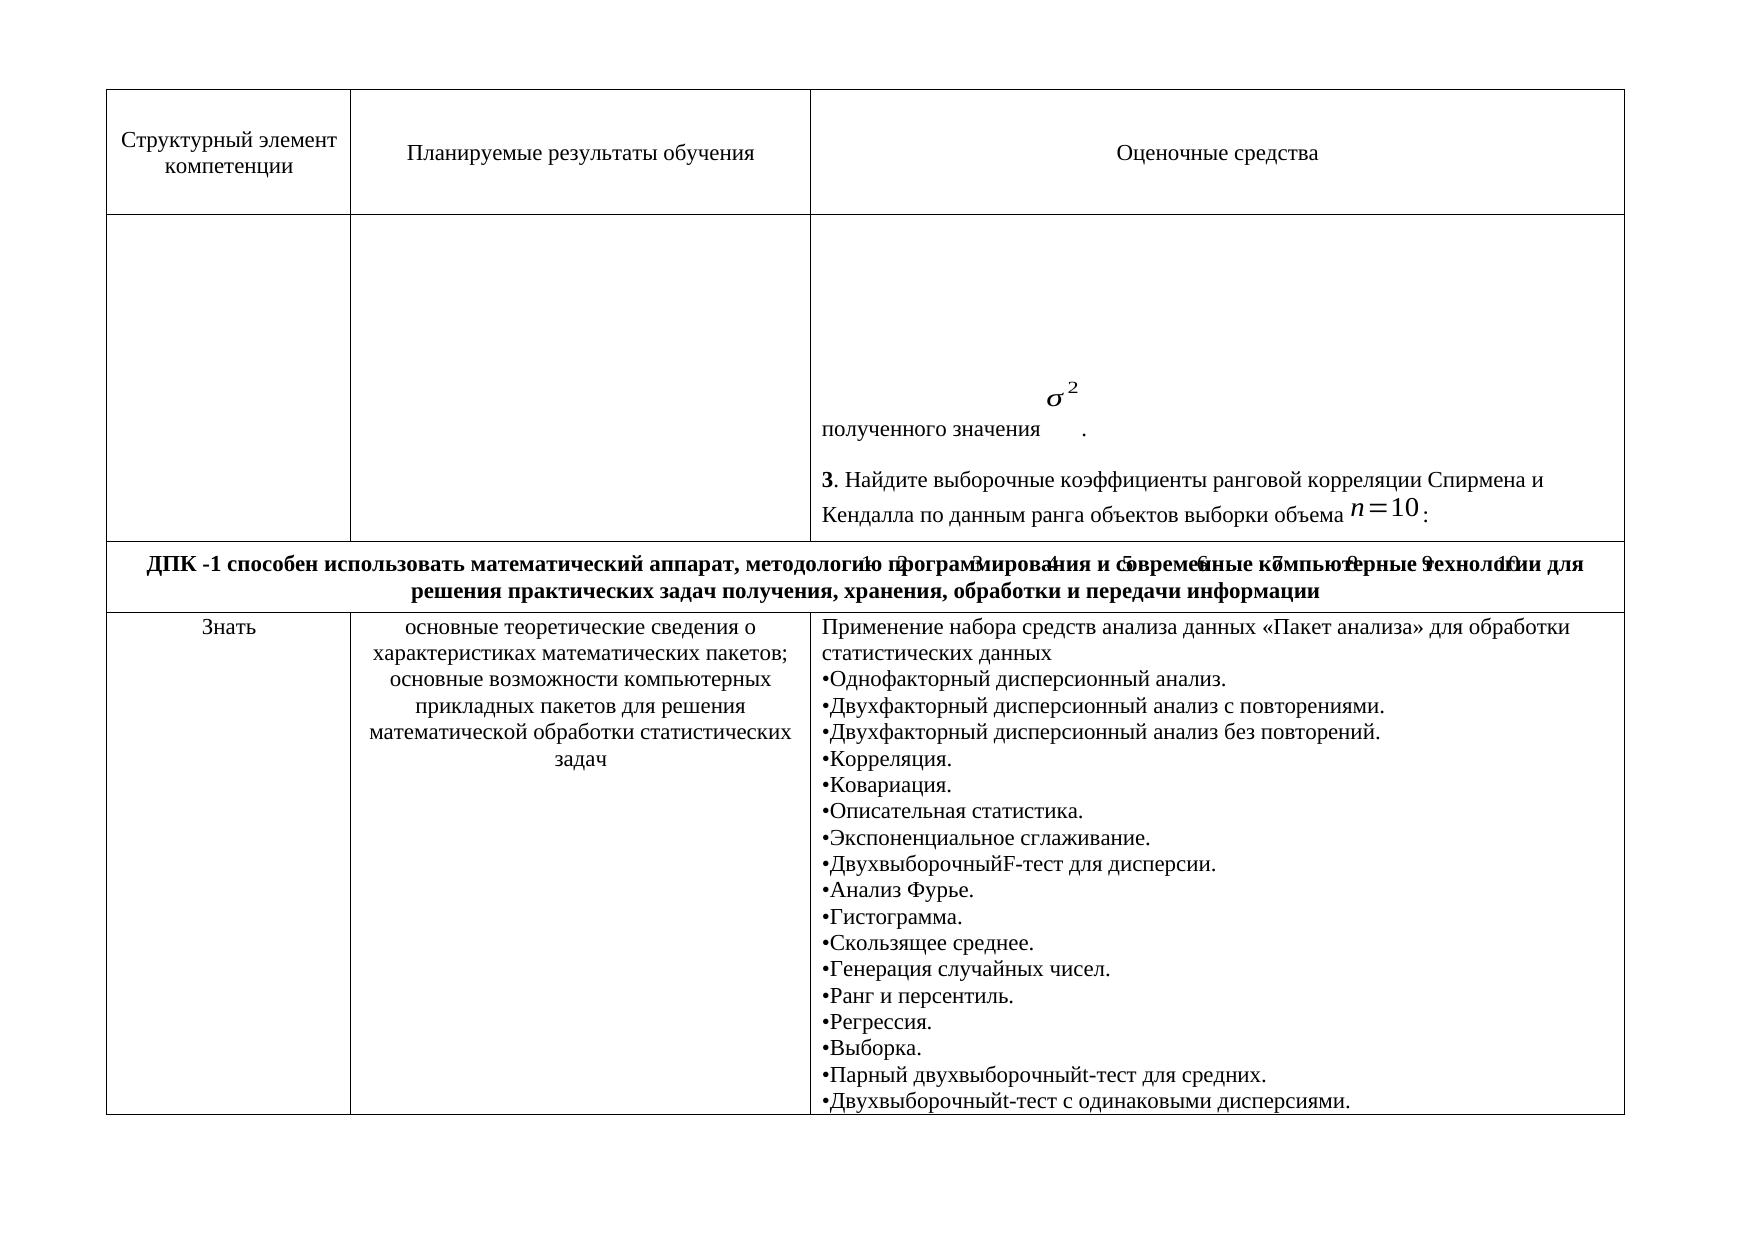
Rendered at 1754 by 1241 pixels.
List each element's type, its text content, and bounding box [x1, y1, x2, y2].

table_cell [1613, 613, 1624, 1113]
table_cell ДПК -1 способен использовать математический аппарат, методологию программирования и современные компьютерные технологии для решения практических задач получения, хранения, обработки и передачи информации [107, 542, 1624, 612]
table_header Структурный элемент компетенции [107, 90, 350, 214]
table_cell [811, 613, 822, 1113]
table_header Оценочные средства [811, 90, 1624, 214]
table_header Планируемые результаты обучения [351, 90, 810, 214]
table_cell Знать [107, 613, 350, 1113]
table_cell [351, 613, 810, 1113]
